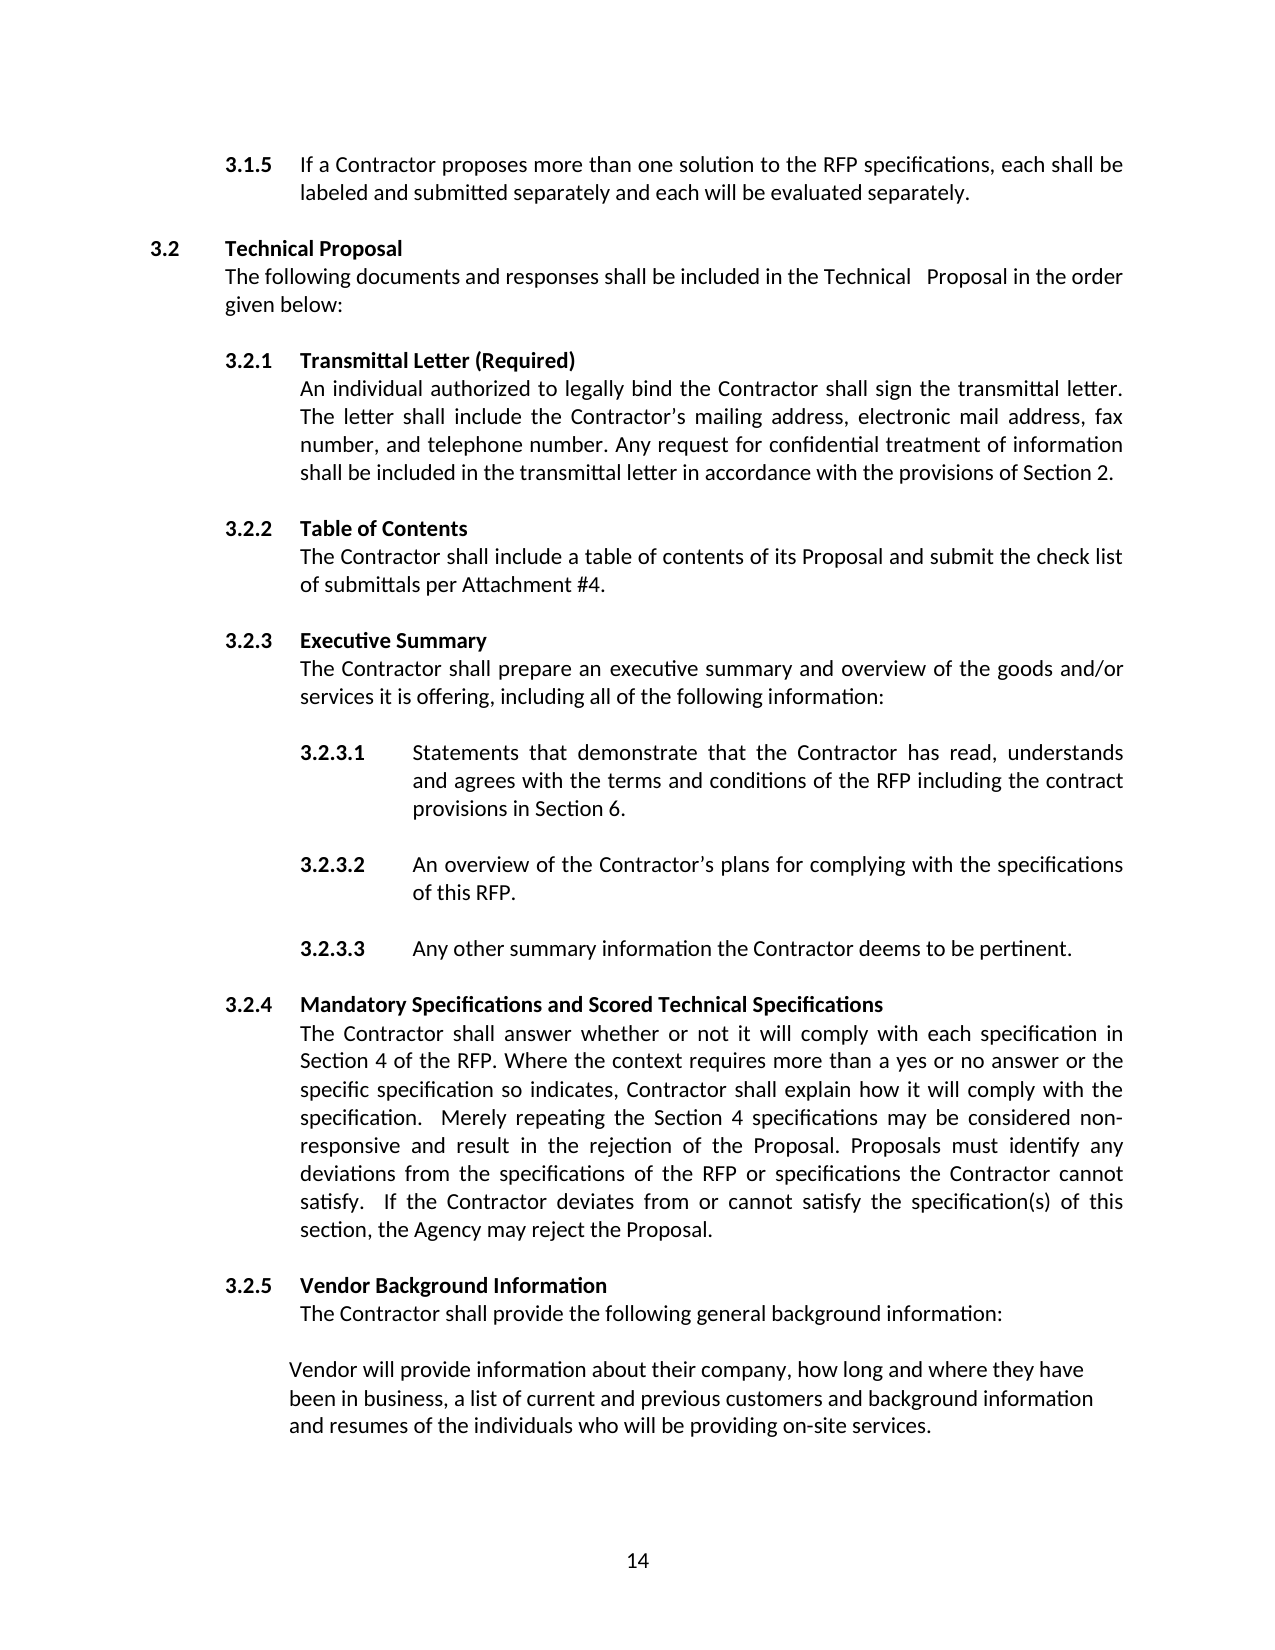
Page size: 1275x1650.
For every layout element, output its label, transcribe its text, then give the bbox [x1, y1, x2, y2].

list Executive Summary [225, 626, 1125, 654]
list Table of Contents [225, 514, 1125, 542]
list Any other summary information the Contractor deems to be pertinent. [300, 934, 1125, 963]
text been in business, a list of current and previous customers and background information [150, 1384, 1125, 1412]
text An individual authorized to legally bind the Contractor shall sign the transmittal letter. The letter shall include the Contractor’s mailing address, electronic mail address, fax number, and telephone number. Any request for confidential treatment of information shall be included in the transmittal letter in accordance with the provisions of Section 2. [300, 374, 1125, 486]
text Vendor will provide information about their company, how long and where they have [150, 1356, 1125, 1384]
text and resumes of the individuals who will be providing on-site services. [150, 1412, 1125, 1440]
list Statements that demonstrate that the Contractor has read, understands and agrees with the terms and conditions of the RFP including the contract provisions in Section 6. [300, 738, 1125, 822]
text The Contractor shall answer whether or not it will comply with each specification in Section 4 of the RFP. Where the context requires more than a yes or no answer or the specific specification so indicates, Contractor shall explain how it will comply with the specification. Merely repeating the Section 4 specifications may be considered non-responsive and result in the rejection of the Proposal. Proposals must identify any deviations from the specifications of the RFP or specifications the Contractor cannot satisfy. If the Contractor deviates from or cannot satisfy the specification(s) of this section, the Agency may reject the Proposal. [300, 1019, 1125, 1243]
list If a Contractor proposes more than one solution to the RFP specifications, each shall be labeled and submitted separately and each will be evaluated separately. [225, 150, 1125, 206]
list Vendor Background Information [225, 1271, 1125, 1299]
text The Contractor shall provide the following general background information: [300, 1299, 1125, 1327]
text The following documents and responses shall be included in the Technical Proposal in the order given below: [225, 262, 1125, 318]
list Technical Proposal [150, 234, 1125, 262]
list Transmittal Letter (Required) [225, 346, 1125, 374]
text The Contractor shall include a table of contents of its Proposal and submit the check list of submittals per Attachment #4. [300, 542, 1125, 598]
list Mandatory Specifications and Scored Technical Specifications [225, 991, 1125, 1019]
text The Contractor shall prepare an executive summary and overview of the goods and/or services it is offering, including all of the following information: [300, 654, 1125, 710]
list An overview of the Contractor’s plans for complying with the specifications of this RFP. [300, 851, 1125, 907]
